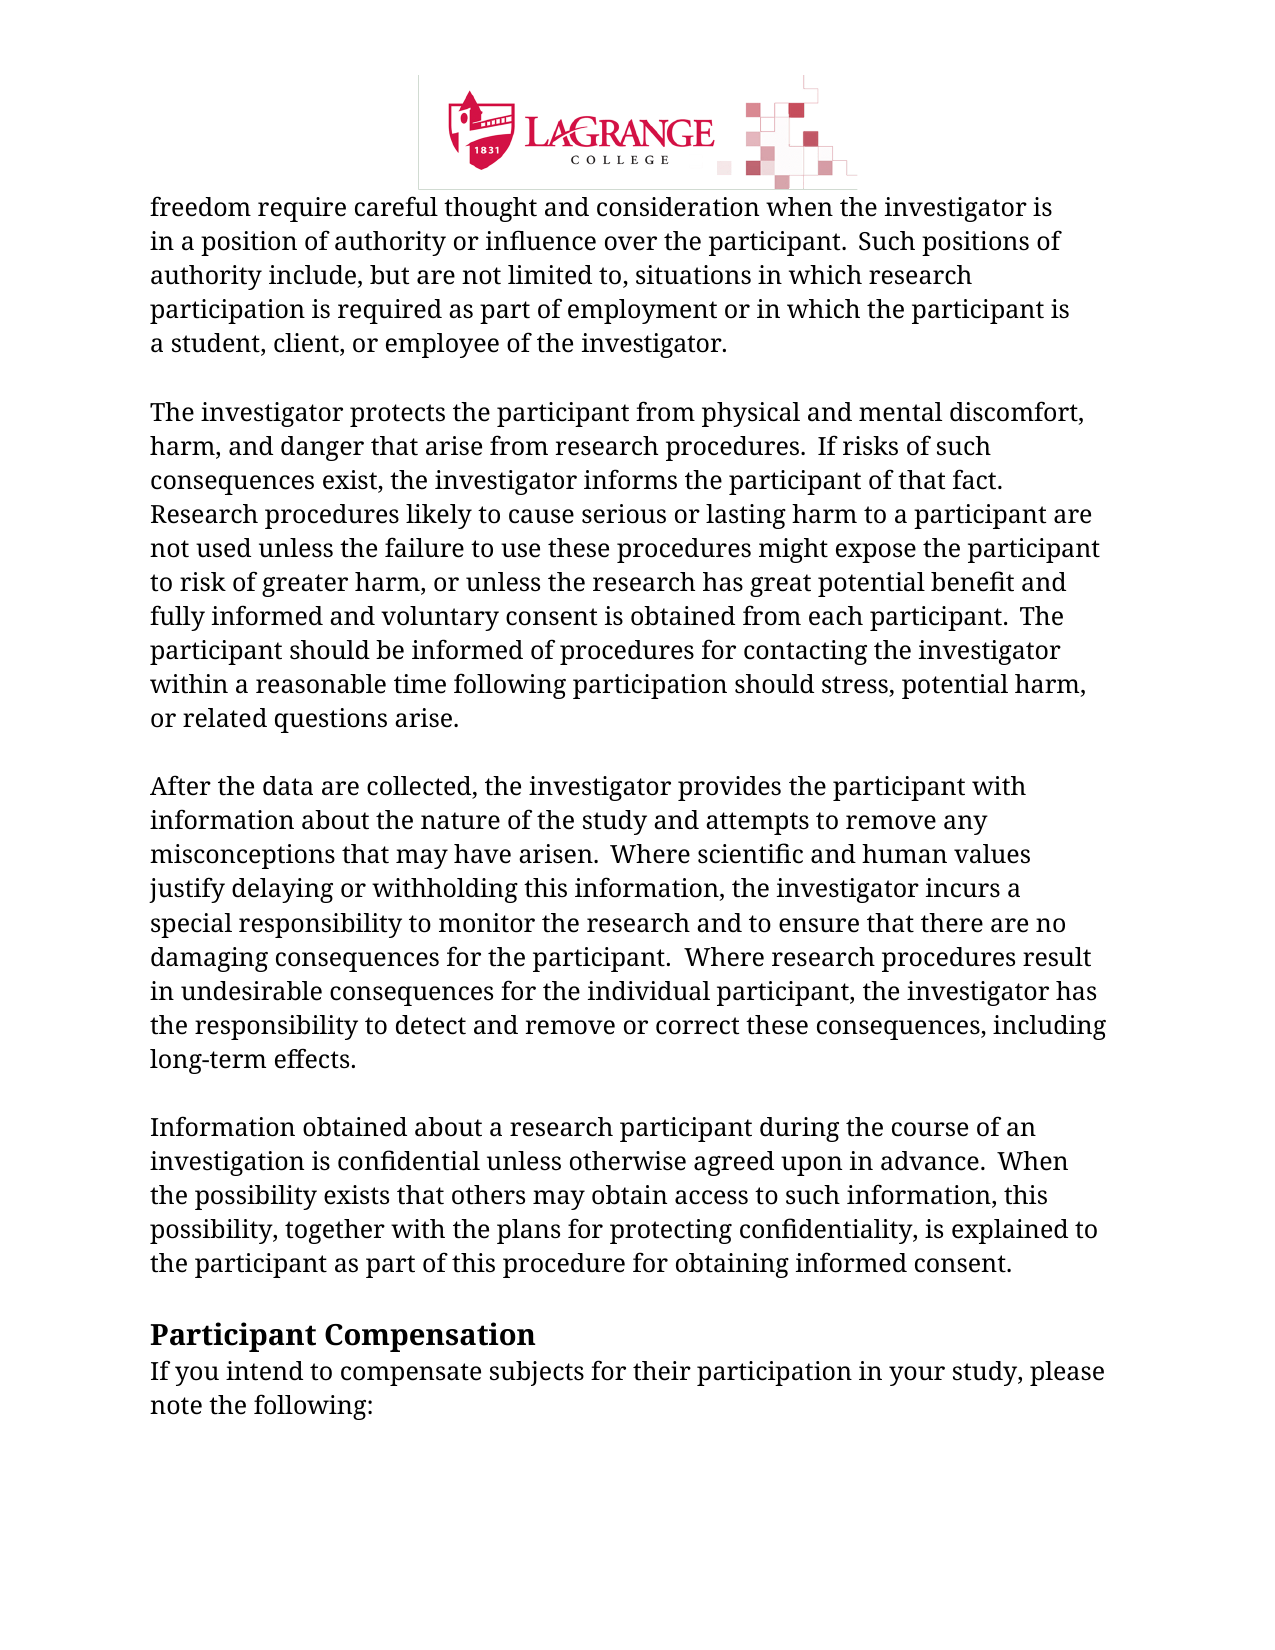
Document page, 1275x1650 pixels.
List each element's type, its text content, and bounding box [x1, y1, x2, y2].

text The investigator protects the participant from physical and mental discomfort, harm, and danger that arise from research procedures. If risks of such consequences exist, the investigator informs the participant of that fact. Research procedures likely to cause serious or lasting harm to a participant are not used unless the failure to use these procedures might expose the participant to risk of greater harm, or unless the research has great potential benefit and fully informed and voluntary consent is obtained from each participant. The participant should be informed of procedures for contacting the investigator within a reasonable time following participation should stress, potential harm, or related questions arise. [150, 394, 1108, 735]
text Participant Compensation [150, 1314, 1125, 1354]
picture [417, 75, 858, 190]
text If you intend to compensate subjects for their participation in your study, please note the following: [150, 1354, 1125, 1422]
text After the data are collected, the investigator provides the participant with information about the nature of the study and attempts to remove any misconceptions that may have arisen. Where scientific and human values justify delaying or withholding this information, the investigator incurs a special responsibility to monitor the research and to ensure that there are no damaging consequences for the participant. Where research procedures result in undesirable consequences for the individual participant, the investigator has the responsibility to detect and remove or correct these consequences, including long-term effects. [150, 769, 1108, 1076]
text Information obtained about a research participant during the course of an investigation is confidential unless otherwise agreed upon in advance. When the possibility exists that others may obtain access to such information, this possibility, together with the plans for protecting confidentiality, is explained to the participant as part of this procedure for obtaining informed consent. [150, 1109, 1111, 1280]
